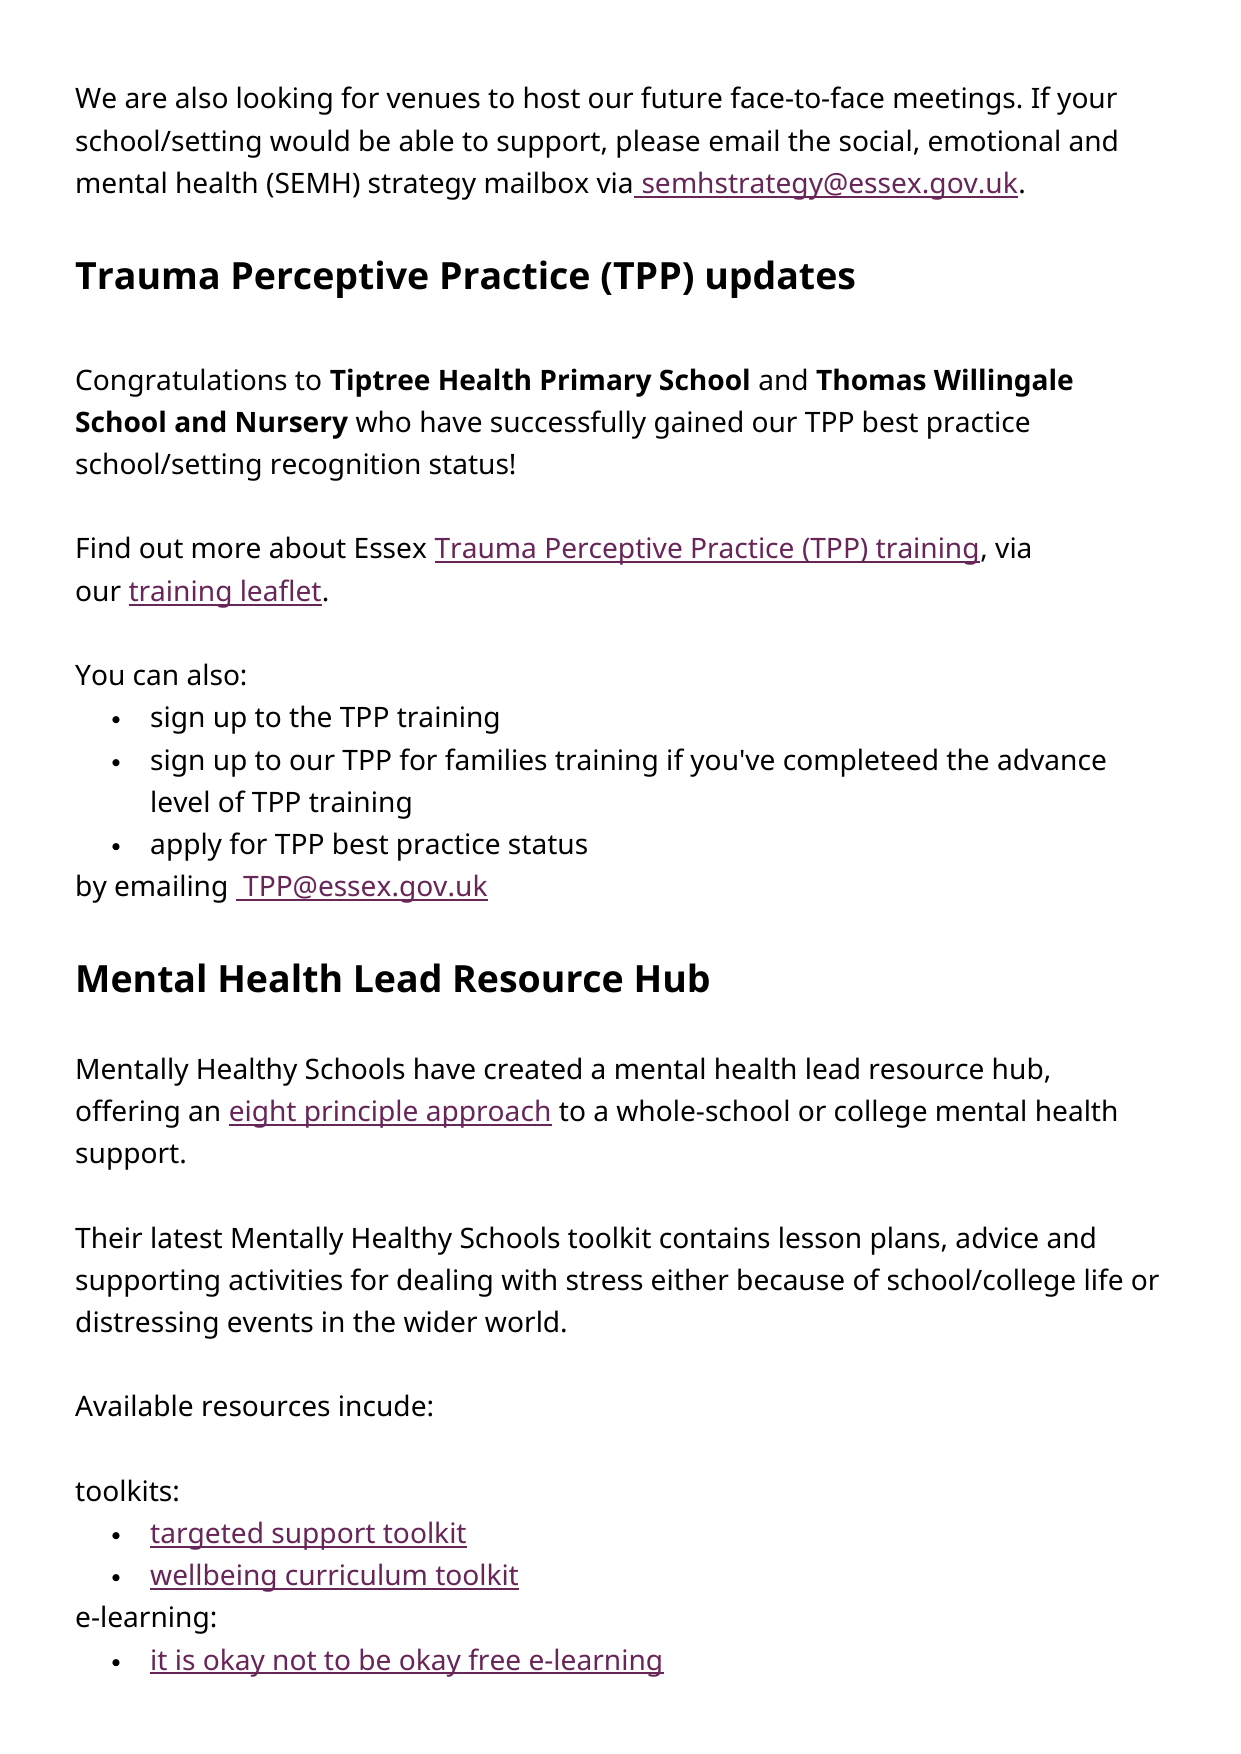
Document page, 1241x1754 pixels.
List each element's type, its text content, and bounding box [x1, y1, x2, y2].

list apply for TPP best practice status [112, 820, 1165, 862]
list sign up to our TPP for families training if you've completeed the advance level of TPP training [112, 736, 1165, 820]
list it is okay not to be okay free e-learning [112, 1636, 1165, 1678]
text We are also looking for venues to host our future face-to-face meetings. If your school/setting would be able to support, please email the social, emotional and mental health (SEMH) strategy mailbox via semhstrategy@essex.gov.uk. [75, 75, 1165, 202]
list sign up to the TPP training [112, 694, 1165, 736]
text e-learning: [75, 1594, 1165, 1636]
text Available resources incude: [75, 1383, 1165, 1425]
list targeted support toolkit [112, 1509, 1165, 1552]
text by emailing TPP@essex.gov.uk [75, 862, 1165, 905]
text Mental Health Lead Resource Hub [75, 947, 1165, 1003]
text Their latest Mentally Healthy Schools toolkit contains lesson plans, advice and supporting activities for dealing with stress either because of school/college life or distressing events in the wider world. [75, 1214, 1165, 1341]
text Find out more about Essex Trauma Perceptive Practice (TPP) training, via our training leaflet. [75, 525, 1165, 609]
text toolkits: [75, 1467, 1165, 1509]
text You can also: [75, 652, 1165, 694]
text Mentally Healthy Schools have created a mental health lead resource hub, offering an eight principle approach to a whole-school or college mental health support. [75, 1045, 1165, 1172]
list wellbeing curriculum toolkit [112, 1552, 1165, 1594]
text Trauma Perceptive Practice (TPP) updates [75, 244, 1165, 300]
text Congratulations to Tiptree Health Primary School and Thomas Willingale School and Nursery who have successfully gained our TPP best practice school/setting recognition status! [75, 356, 1165, 483]
